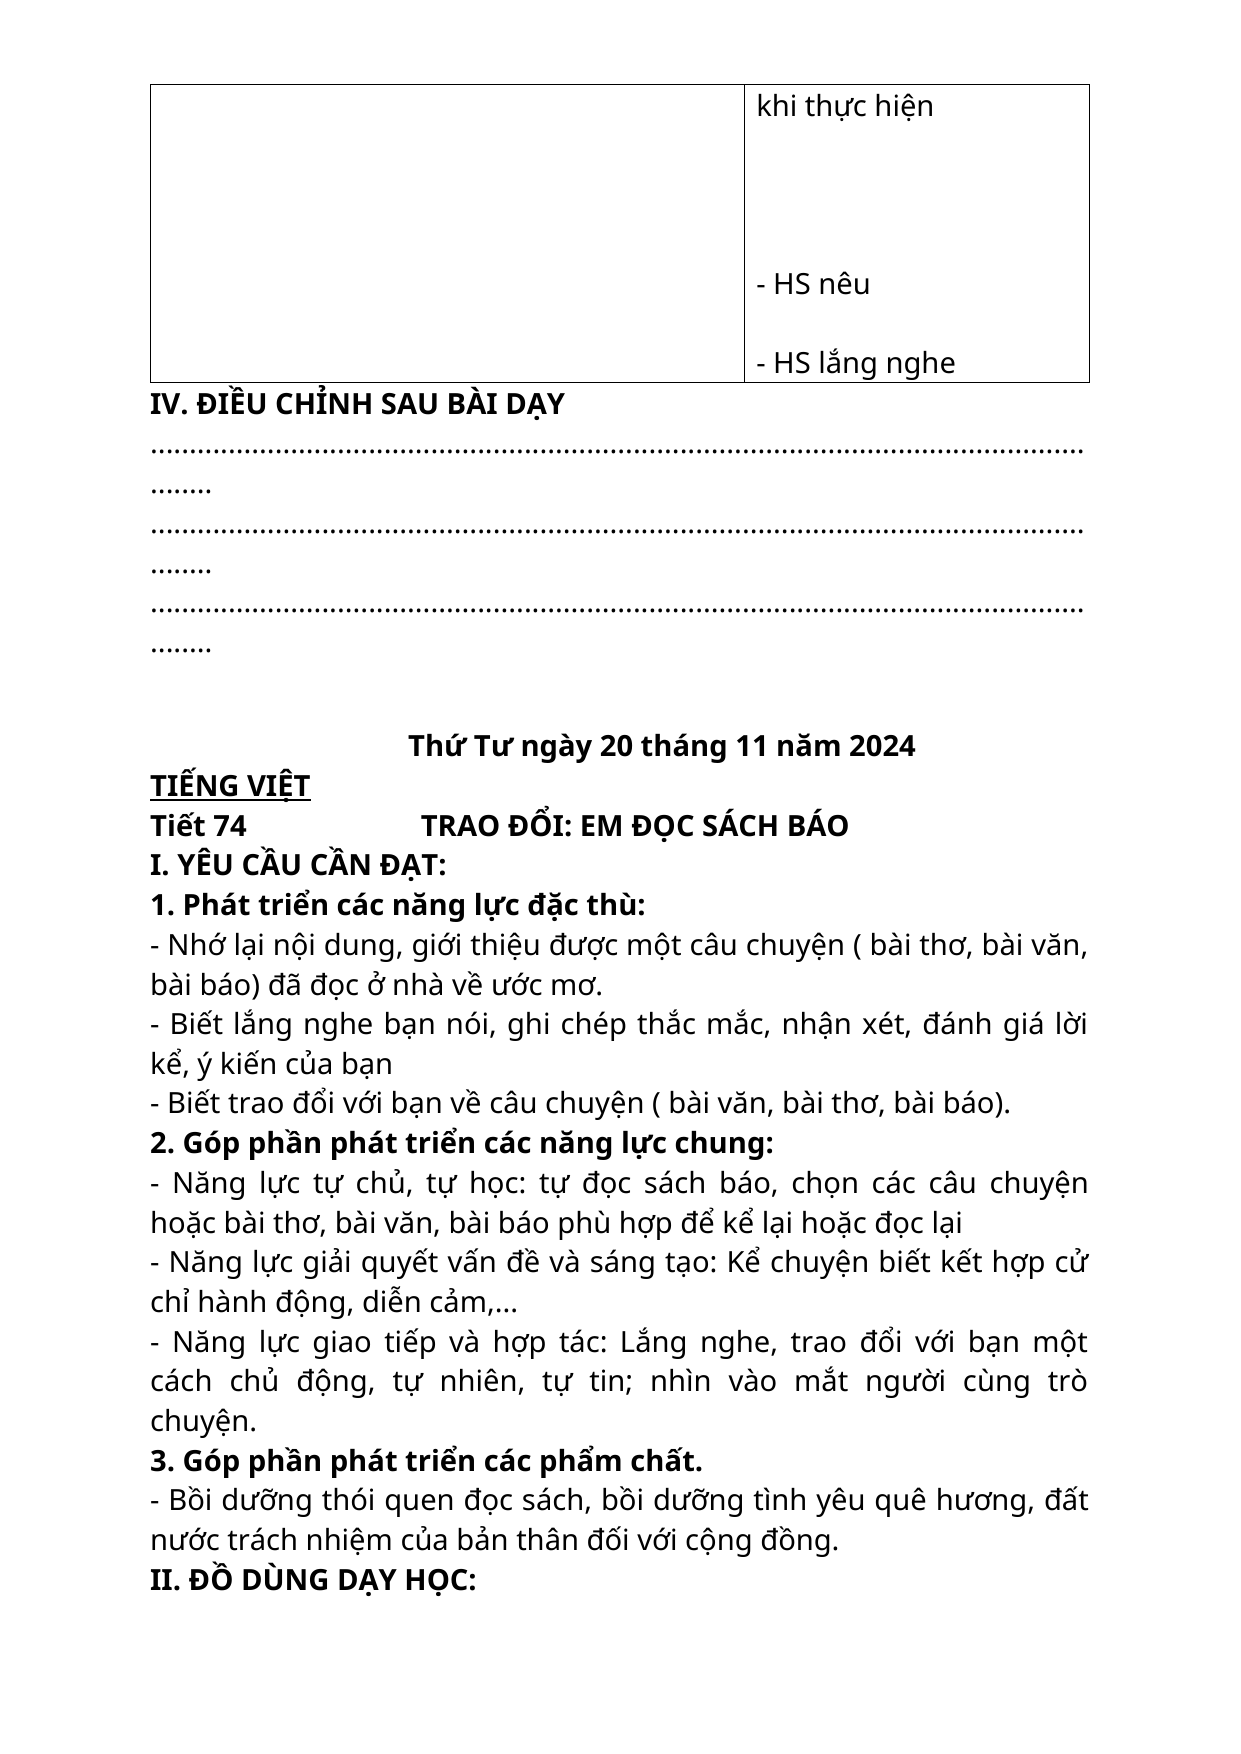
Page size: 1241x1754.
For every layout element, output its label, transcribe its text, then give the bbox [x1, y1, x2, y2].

text - Năng lực tự chủ, tự học: tự đọc sách báo, chọn các câu chuyện hoặc bài thơ, bài văn, bài báo phù hợp để kể lại hoặc đọc lại [150, 1162, 1090, 1242]
text 2. Góp phần phát triển các năng lực chung: [150, 1122, 1090, 1162]
text II. ĐỒ DÙNG DẠY HỌC: [150, 1559, 1090, 1599]
text - Năng lực giải quyết vấn đề và sáng tạo: Kể chuyện biết kết hợp cử chỉ hành động, diễn cảm,... [150, 1242, 1090, 1321]
text 1. Phát triển các năng lực đặc thù: [150, 884, 1090, 924]
text Thứ Tư ngày 20 tháng 11 năm 2024 [150, 726, 1090, 765]
text TIẾNG VIỆT [150, 765, 1090, 805]
text ................................................................................................................................ [150, 423, 1090, 502]
text - Biết trao đổi với bạn về câu chuyện ( bài văn, bài thơ, bài báo). [150, 1083, 1090, 1122]
text - Bồi dưỡng thói quen đọc sách, bồi dưỡng tình yêu quê hương, đất nước trách nhiệm của bản thân đối với cộng đồng. [150, 1480, 1090, 1559]
text I. YÊU CẦU CẦN ĐẠT: [150, 845, 1090, 884]
text 3. Góp phần phát triển các phẩm chất. [150, 1440, 1090, 1480]
text ................................................................................................................................ [150, 582, 1090, 661]
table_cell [151, 85, 744, 382]
text - Biết lắng nghe bạn nói, ghi chép thắc mắc, nhận xét, đánh giá lời kể, ý kiến của bạn [150, 1003, 1090, 1083]
text Tiết 74 TRAO ĐỔI: EM ĐỌC SÁCH BÁO [150, 805, 1090, 845]
text - Năng lực giao tiếp và hợp tác: Lắng nghe, trao đổi với bạn một cách chủ động, tự nhiên, tự tin; nhìn vào mắt người cùng trò chuyện. [150, 1321, 1090, 1440]
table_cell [745, 85, 1089, 382]
text IV. ĐIỀU CHỈNH SAU BÀI DẠY [150, 383, 1090, 423]
text - Nhớ lại nội dung, giới thiệu được một câu chuyện ( bài thơ, bài văn, bài báo) đã đọc ở nhà về ước mơ. [150, 924, 1090, 1003]
text ................................................................................................................................ [150, 502, 1090, 582]
